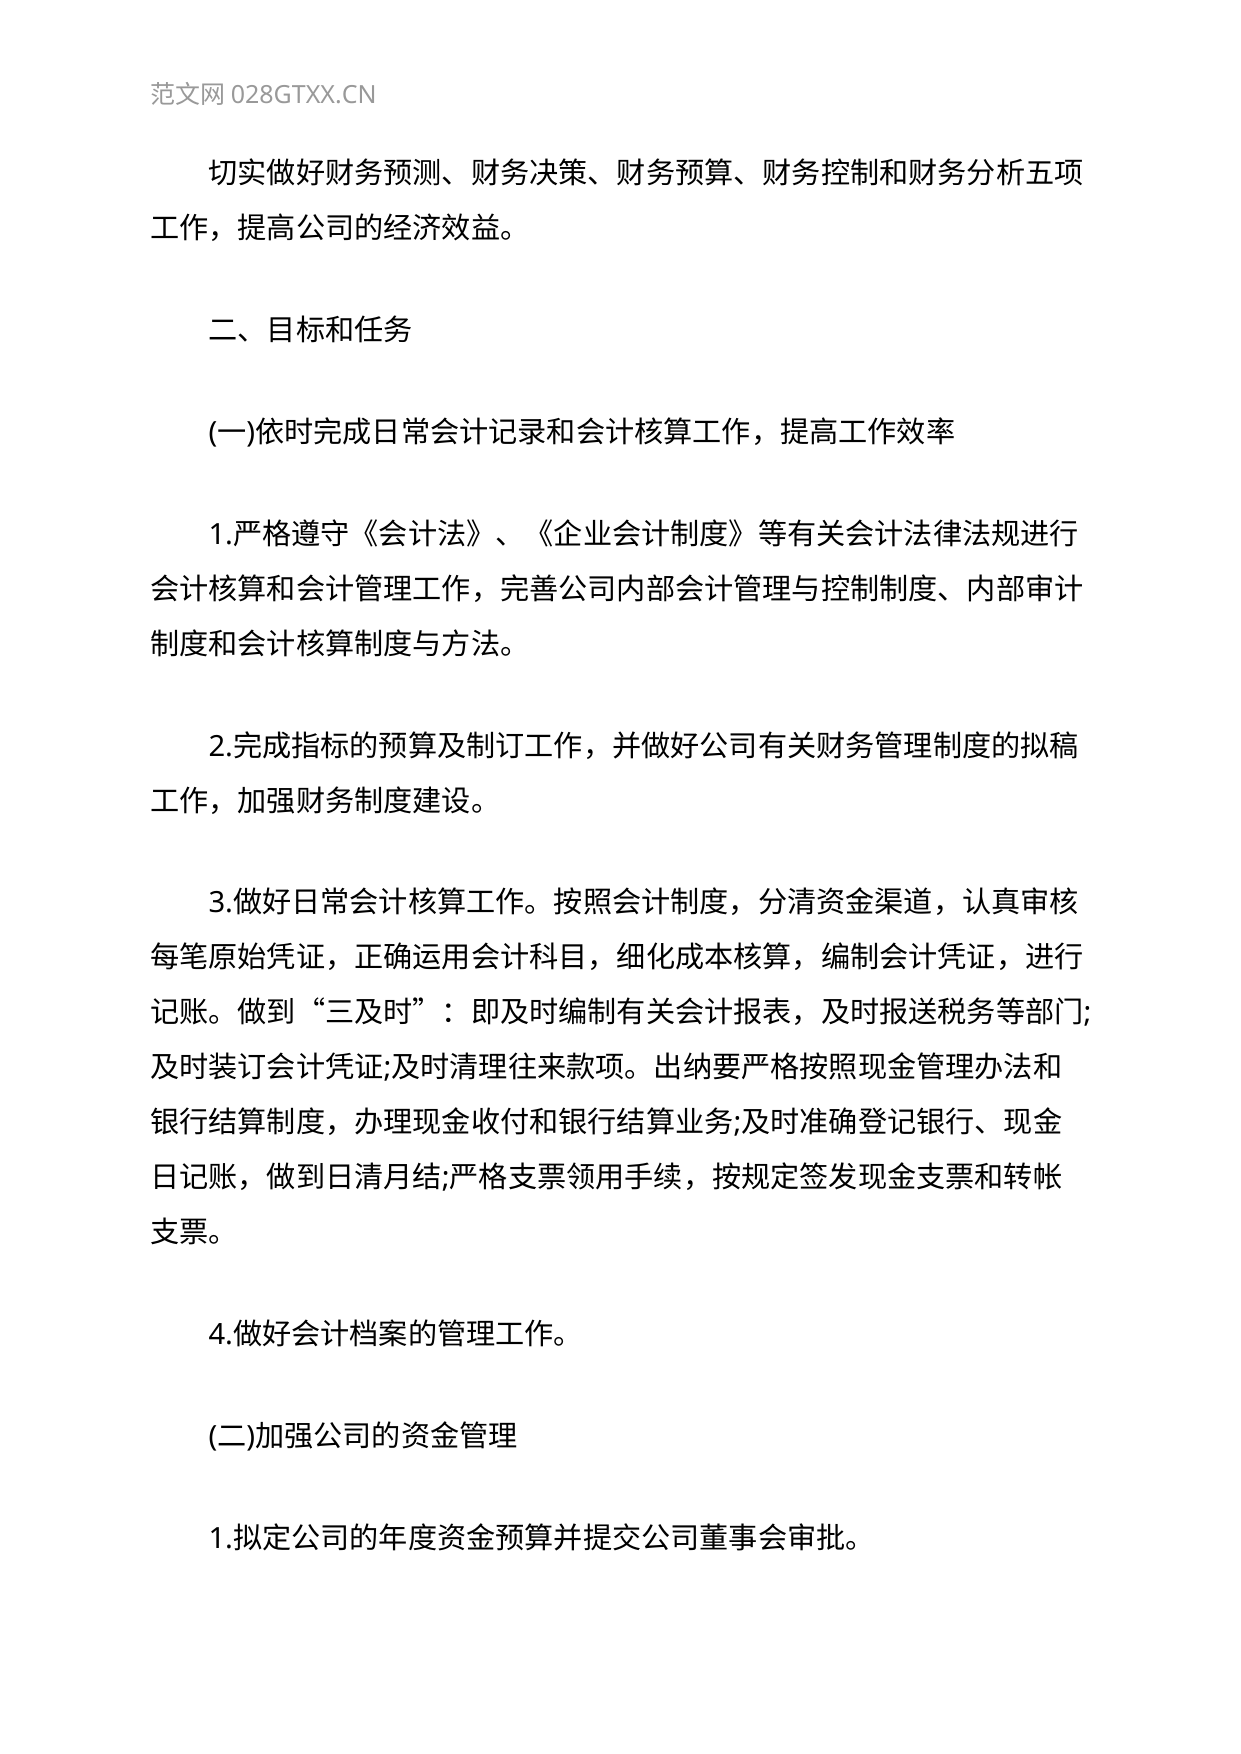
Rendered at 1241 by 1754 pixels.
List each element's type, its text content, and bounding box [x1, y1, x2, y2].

text 切实做好财务预测、财务决策、财务预算、财务控制和财务分析五项工作，提高公司的经济效益。 [150, 150, 1090, 247]
text 1.严格遵守《会计法》、《企业会计制度》等有关会计法律法规进行会计核算和会计管理工作，完善公司内部会计管理与控制制度、内部审计制度和会计核算制度与方法。 [150, 510, 1090, 663]
text 4.做好会计档案的管理工作。 [150, 1311, 1090, 1353]
text 1.拟定公司的年度资金预算并提交公司董事会审批。 [150, 1514, 1090, 1557]
text 二、目标和任务 [150, 307, 1090, 349]
text 3.做好日常会计核算工作。按照会计制度，分清资金渠道，认真审核每笔原始凭证，正确运用会计科目，细化成本核算，编制会计凭证，进行记账。做到“三及时”：即及时编制有关会计报表，及时报送税务等部门;及时装订会计凭证;及时清理往来款项。出纳要严格按照现金管理办法和银行结算制度，办理现金收付和银行结算业务;及时准确登记银行、现金日记账，做到日清月结;严格支票领用手续，按规定签发现金支票和转帐支票。 [150, 879, 1090, 1251]
text (一)依时完成日常会计记录和会计核算工作，提高工作效率 [150, 408, 1090, 451]
text (二)加强公司的资金管理 [150, 1412, 1090, 1455]
text 2.完成指标的预算及制订工作，并做好公司有关财务管理制度的拟稿工作，加强财务制度建设。 [150, 722, 1090, 819]
